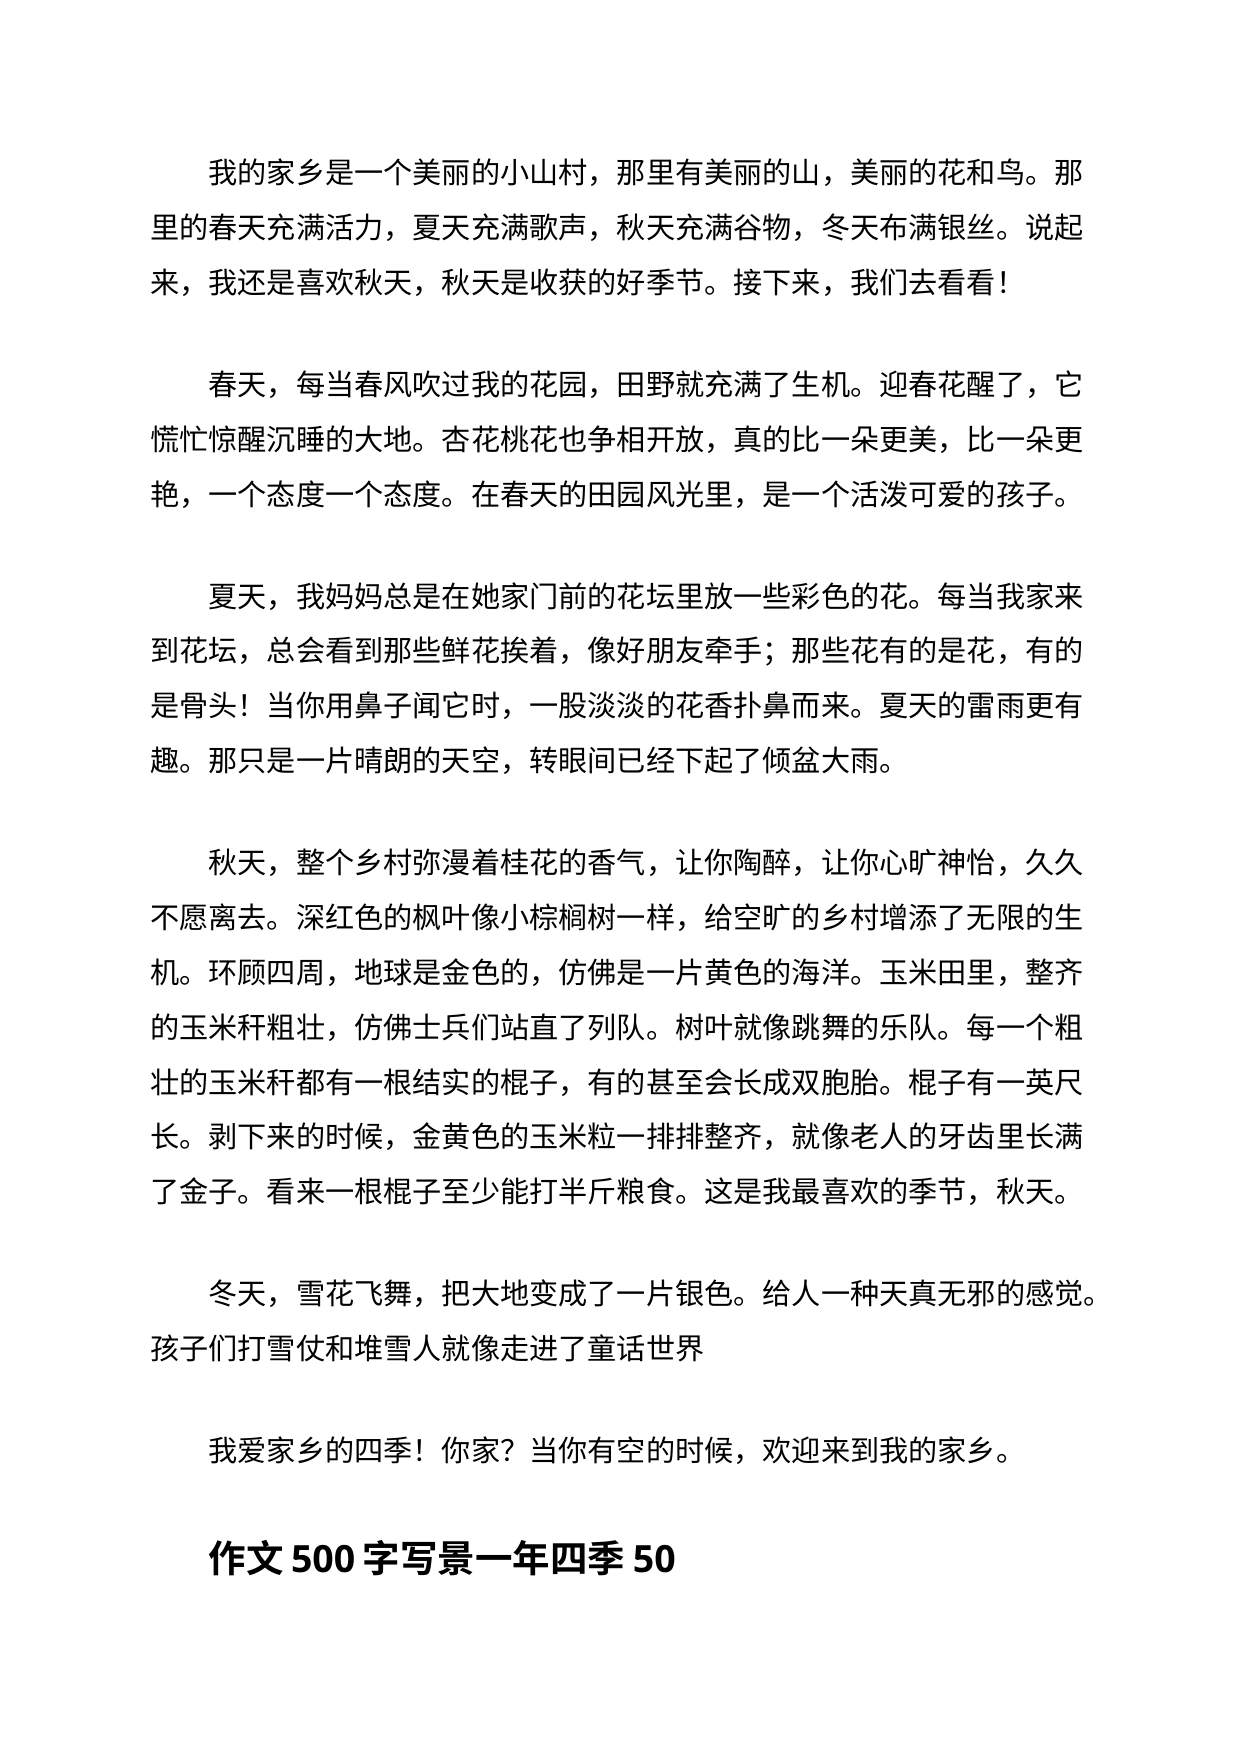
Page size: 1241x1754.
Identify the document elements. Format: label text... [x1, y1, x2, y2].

text 冬天，雪花飞舞，把大地变成了一片银色。给人一种天真无邪的感觉。孩子们打雪仗和堆雪人就像走进了童话世界 [150, 1271, 1090, 1368]
text 我爱家乡的四季！你家？当你有空的时候，欢迎来到我的家乡。 [150, 1427, 1090, 1470]
text 春天，每当春风吹过我的花园，田野就充满了生机。迎春花醒了，它慌忙惊醒沉睡的大地。杏花桃花也争相开放，真的比一朵更美，比一朵更艳，一个态度一个态度。在春天的田园风光里，是一个活泼可爱的孩子。 [150, 362, 1090, 514]
text 夏天，我妈妈总是在她家门前的花坛里放一些彩色的花。每当我家来到花坛，总会看到那些鲜花挨着，像好朋友牵手；那些花有的是花，有的是骨头！当你用鼻子闻它时，一股淡淡的花香扑鼻而来。夏天的雷雨更有趣。那只是一片晴朗的天空，转眼间已经下起了倾盆大雨。 [150, 573, 1090, 780]
text 我的家乡是一个美丽的小山村，那里有美丽的山，美丽的花和鸟。那里的春天充满活力，夏天充满歌声，秋天充满谷物，冬天布满银丝。说起来，我还是喜欢秋天，秋天是收获的好季节。接下来，我们去看看！ [150, 150, 1090, 302]
text 作文500字写景一年四季50 [150, 1529, 1090, 1584]
text 秋天，整个乡村弥漫着桂花的香气，让你陶醉，让你心旷神怡，久久不愿离去。深红色的枫叶像小棕榈树一样，给空旷的乡村增添了无限的生机。环顾四周，地球是金色的，仿佛是一片黄色的海洋。玉米田里，整齐的玉米秆粗壮，仿佛士兵们站直了列队。树叶就像跳舞的乐队。每一个粗壮的玉米秆都有一根结实的棍子，有的甚至会长成双胞胎。棍子有一英尺长。剥下来的时候，金黄色的玉米粒一排排整齐，就像老人的牙齿里长满了金子。看来一根棍子至少能打半斤粮食。这是我最喜欢的季节，秋天。 [150, 839, 1090, 1211]
